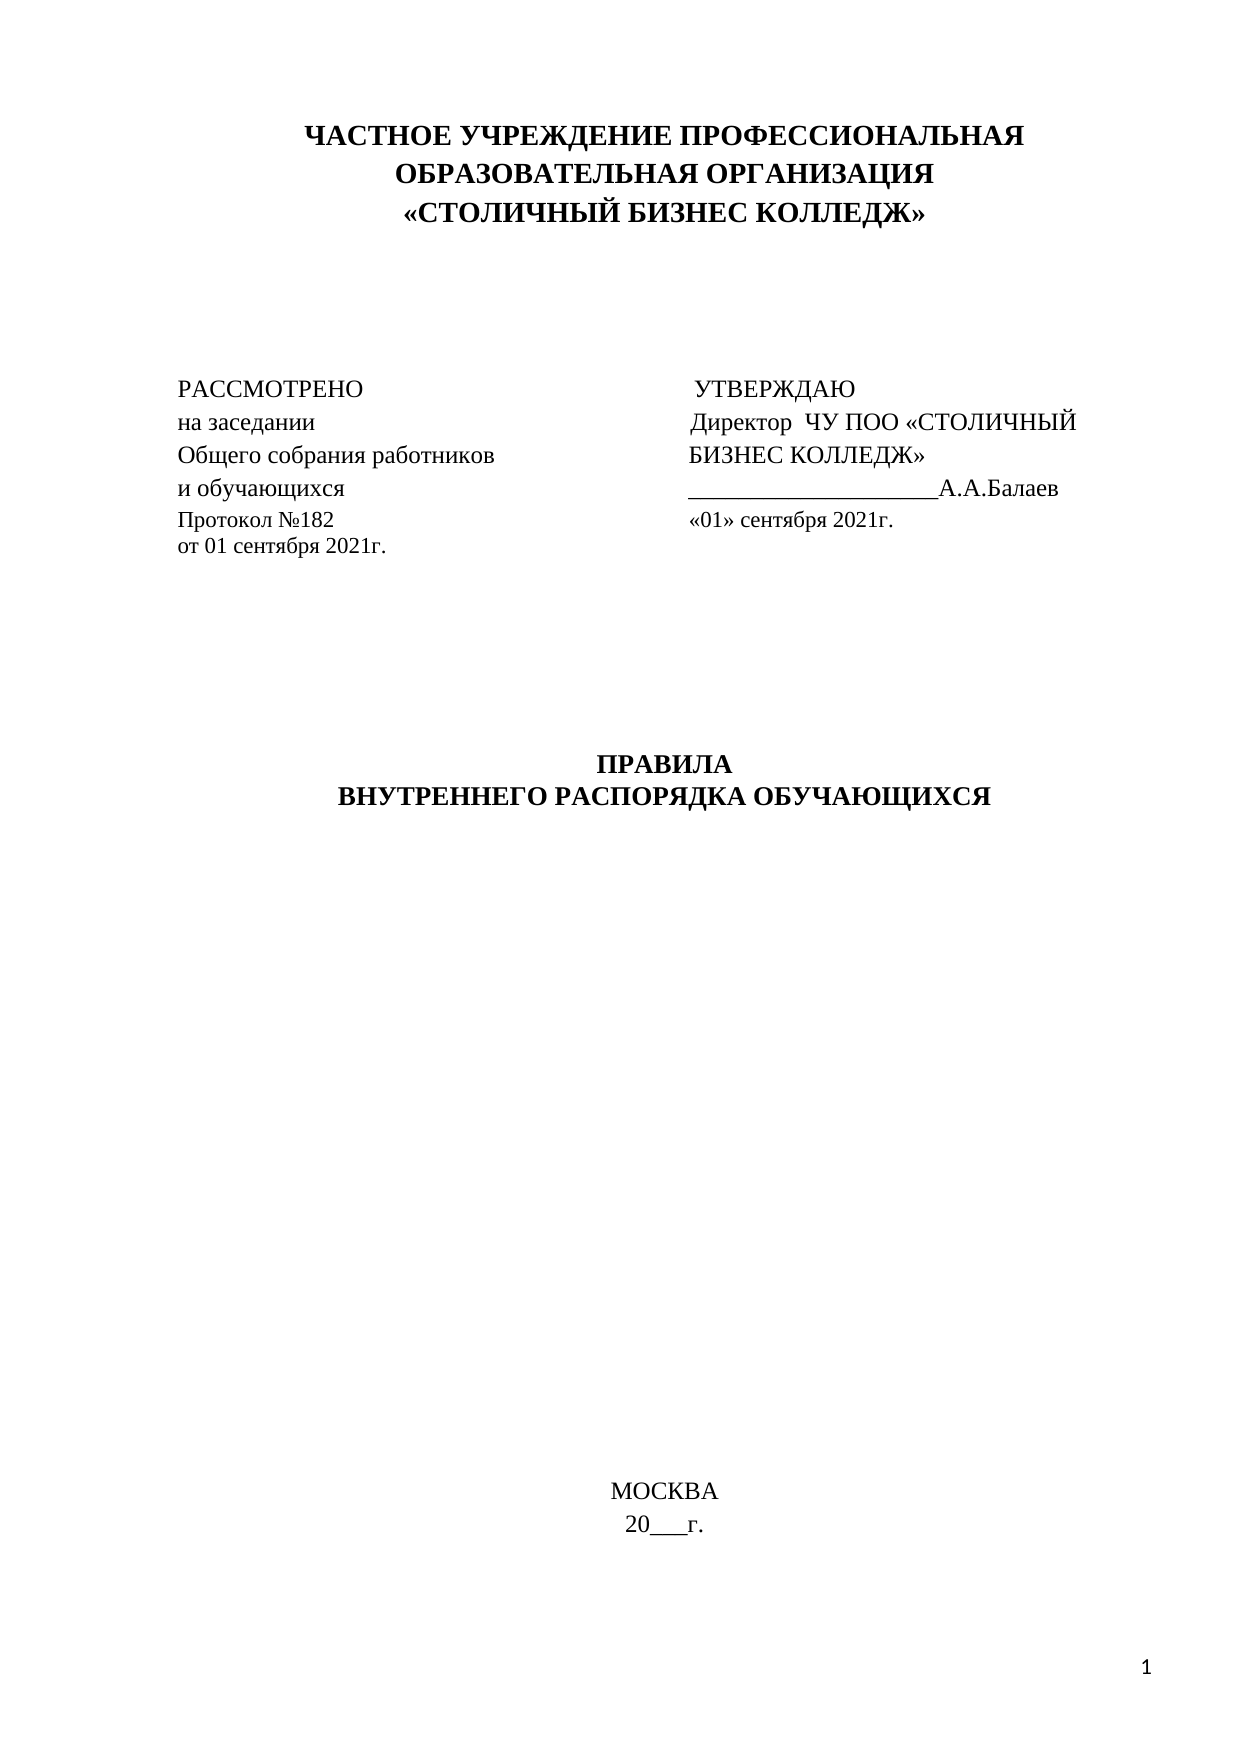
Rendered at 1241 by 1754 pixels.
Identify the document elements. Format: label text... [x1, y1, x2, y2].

text ВНУТРЕННЕГО РАСПОРЯДКА ОБУЧАЮЩИХСЯ [177, 780, 1152, 811]
text ПРАВИЛА [177, 748, 1152, 780]
text РАССМОТРЕНО УТВЕРЖДАЮ [177, 374, 1152, 402]
text Общего собрания работников БИЗНЕС КОЛЛЕДЖ» [177, 440, 1152, 468]
text «СТОЛИЧНЫЙ БИЗНЕС КОЛЛЕДЖ» [177, 195, 1152, 229]
text 20___г. [177, 1509, 1152, 1538]
text МОСКВА [177, 1476, 1152, 1505]
text от 01 сентября 2021г. [177, 532, 1152, 558]
text Протокол №182 «01» сентября 2021г. [177, 506, 1152, 532]
text и обучающихся ____________________А.А.Балаев [177, 473, 1152, 502]
text на заседании Директор ЧУ ПОО «СТОЛИЧНЫЙ [177, 407, 1152, 436]
text ЧАСТНОЕ УЧРЕЖДЕНИЕ ПРОФЕССИОНАЛЬНАЯ ОБРАЗОВАТЕЛЬНАЯ ОРГАНИЗАЦИЯ [177, 118, 1152, 190]
